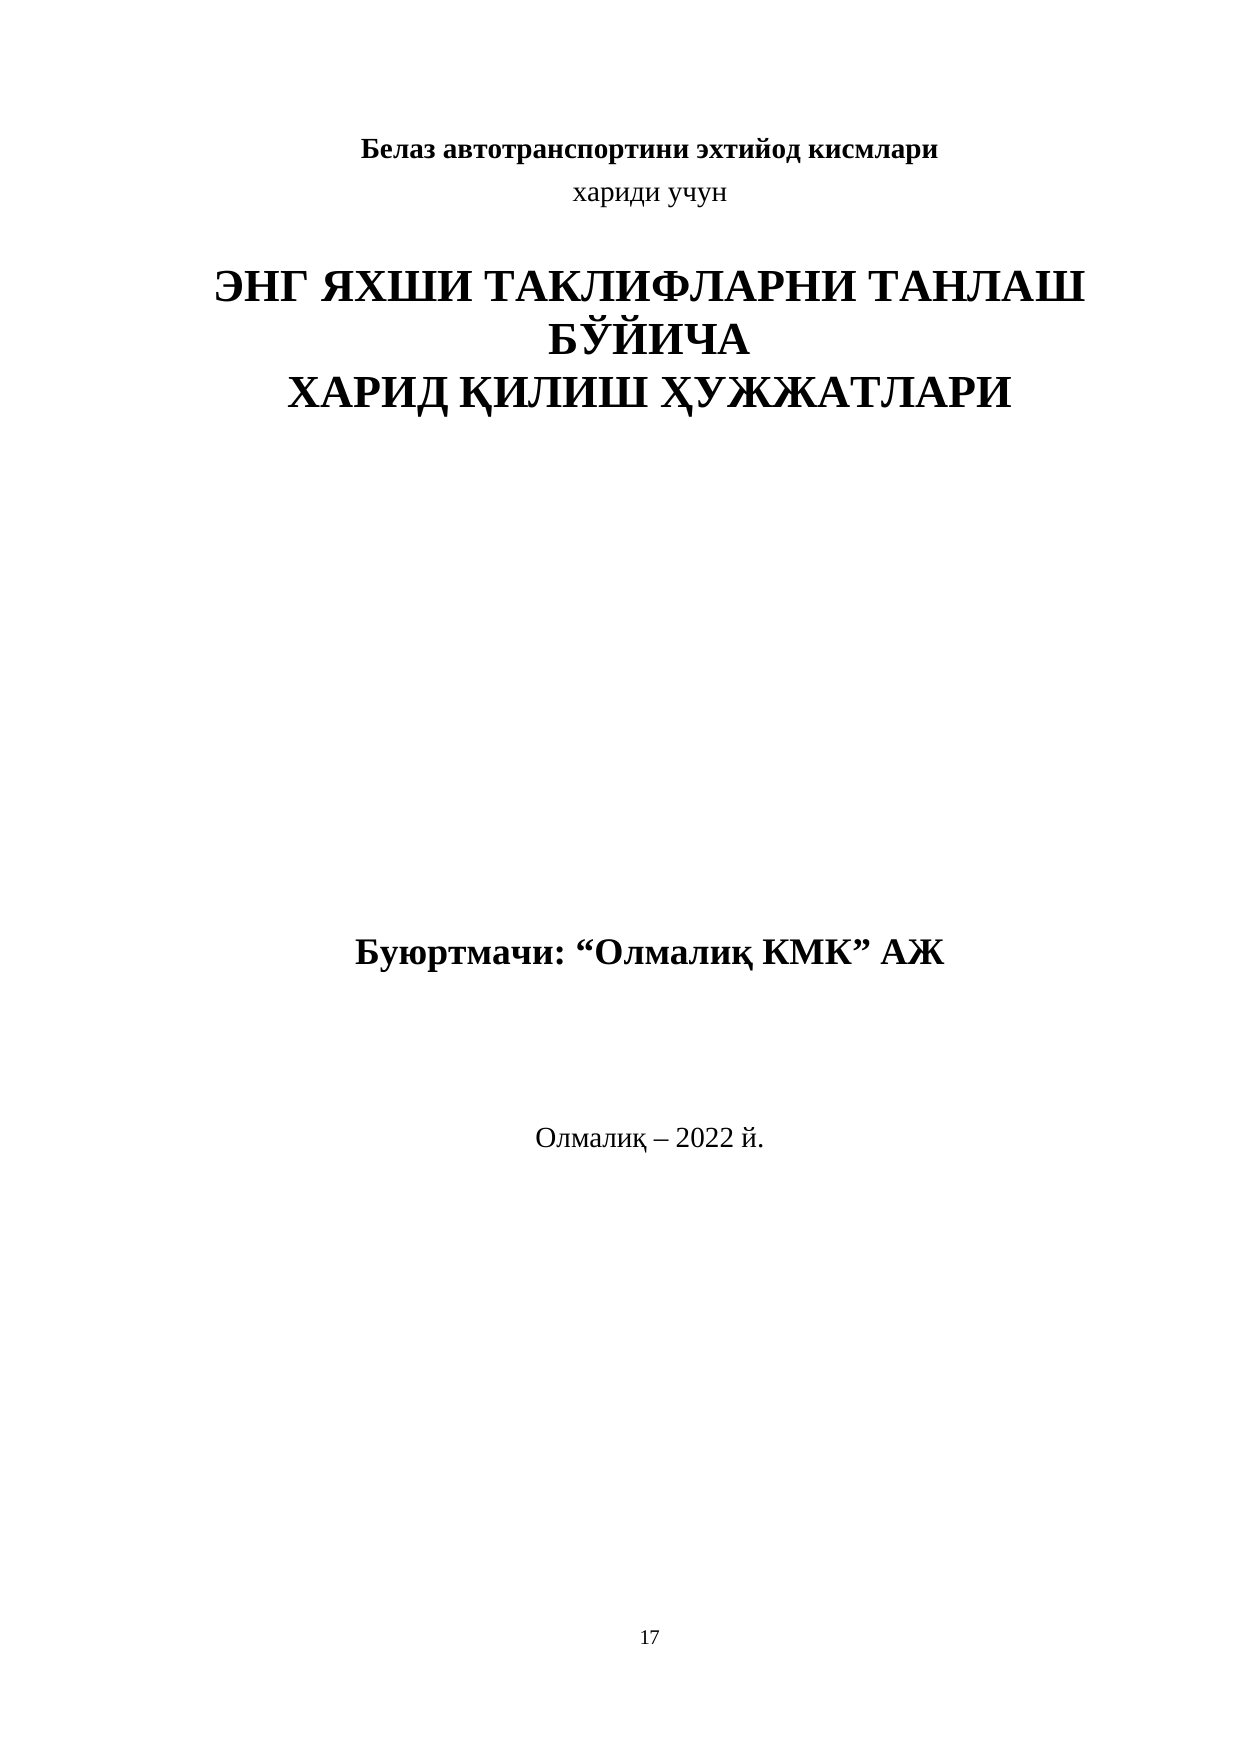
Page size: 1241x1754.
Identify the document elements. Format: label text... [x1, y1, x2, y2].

text ХАРИД ҚИЛИШ ҲУЖЖАТЛАРИ [148, 364, 1152, 417]
text ЭНГ ЯХШИ ТАКЛИФЛАРНИ ТАНЛАШ БЎЙИЧА [148, 259, 1152, 364]
text хариди учун [148, 174, 1152, 207]
text Олмалиқ – 2022 й.ЭНГ ЯХШИ ТАКЛИФЛАРНИ ТАНЛАШ ТЎҒРИСИДА МАЪЛУМОТ [148, 1120, 1152, 1153]
text Буюртмачи: “Олмалиқ КМК” АЖ [148, 929, 1152, 972]
text Белаз автотранспортини эхтийод кисмлари [148, 132, 1152, 165]
